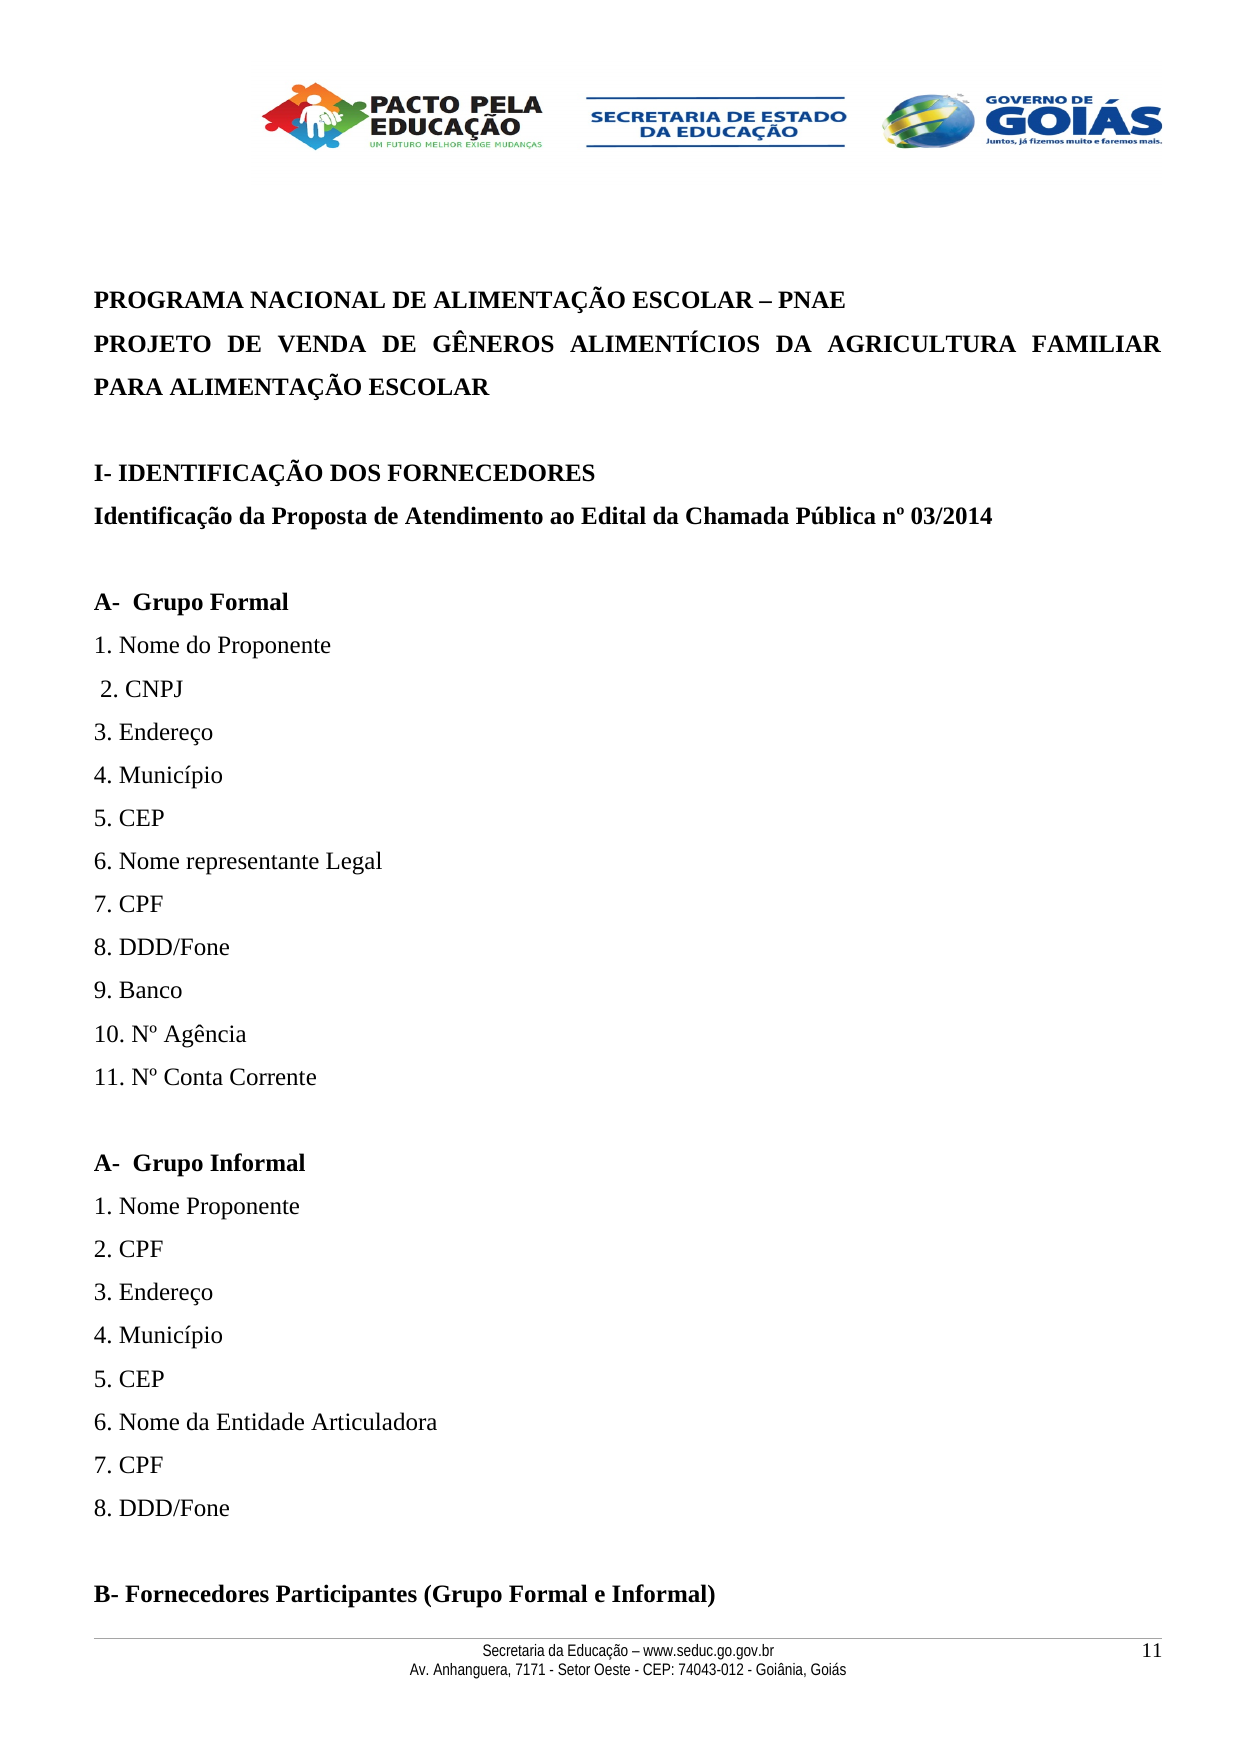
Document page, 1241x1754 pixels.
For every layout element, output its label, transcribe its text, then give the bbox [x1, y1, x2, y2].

text 10. Nº Agência [94, 1019, 1162, 1047]
text 8. DDD/Fone [94, 932, 1162, 961]
text 6. Nome representante Legal [94, 846, 1162, 875]
text 1. Nome do Proponente [94, 631, 1162, 659]
text A- Grupo Informal [94, 1148, 1162, 1177]
text 5. CEP [94, 1364, 1162, 1392]
picture [251, 59, 1163, 185]
text PROJETO DE VENDA DE GÊNEROS ALIMENTÍCIOS DA AGRICULTURA FAMILIAR PARA ALIMENTAÇÃO ESCOLAR [94, 329, 1162, 401]
text 11. Nº Conta Corrente [94, 1062, 1162, 1091]
text 9. Banco [94, 976, 1162, 1004]
text 1. Nome Proponente [94, 1191, 1162, 1220]
text 7. CPF [94, 1450, 1162, 1479]
text 6. Nome da Entidade Articuladora [94, 1407, 1162, 1436]
text 3. Endereço [94, 717, 1162, 746]
text 3. Endereço [94, 1277, 1162, 1306]
text B- Fornecedores Participantes (Grupo Formal e Informal) [94, 1579, 1162, 1608]
text 4. Município [94, 1321, 1162, 1349]
text 7. CPF [94, 889, 1162, 918]
text I- IDENTIFICAÇÃO DOS FORNECEDORES [94, 458, 1162, 487]
text A- Grupo Formal [94, 587, 1162, 616]
text Identificação da Proposta de Atendimento ao Edital da Chamada Pública nº 03/2014 [94, 501, 1162, 530]
text 8. DDD/Fone [94, 1493, 1162, 1522]
text 2. CNPJ [94, 674, 1162, 702]
text PROGRAMA NACIONAL DE ALIMENTAÇÃO ESCOLAR – PNAE [94, 286, 1162, 314]
text 2. CPF [94, 1234, 1162, 1263]
text 4. Município [94, 760, 1162, 789]
text 5. CEP [94, 803, 1162, 832]
